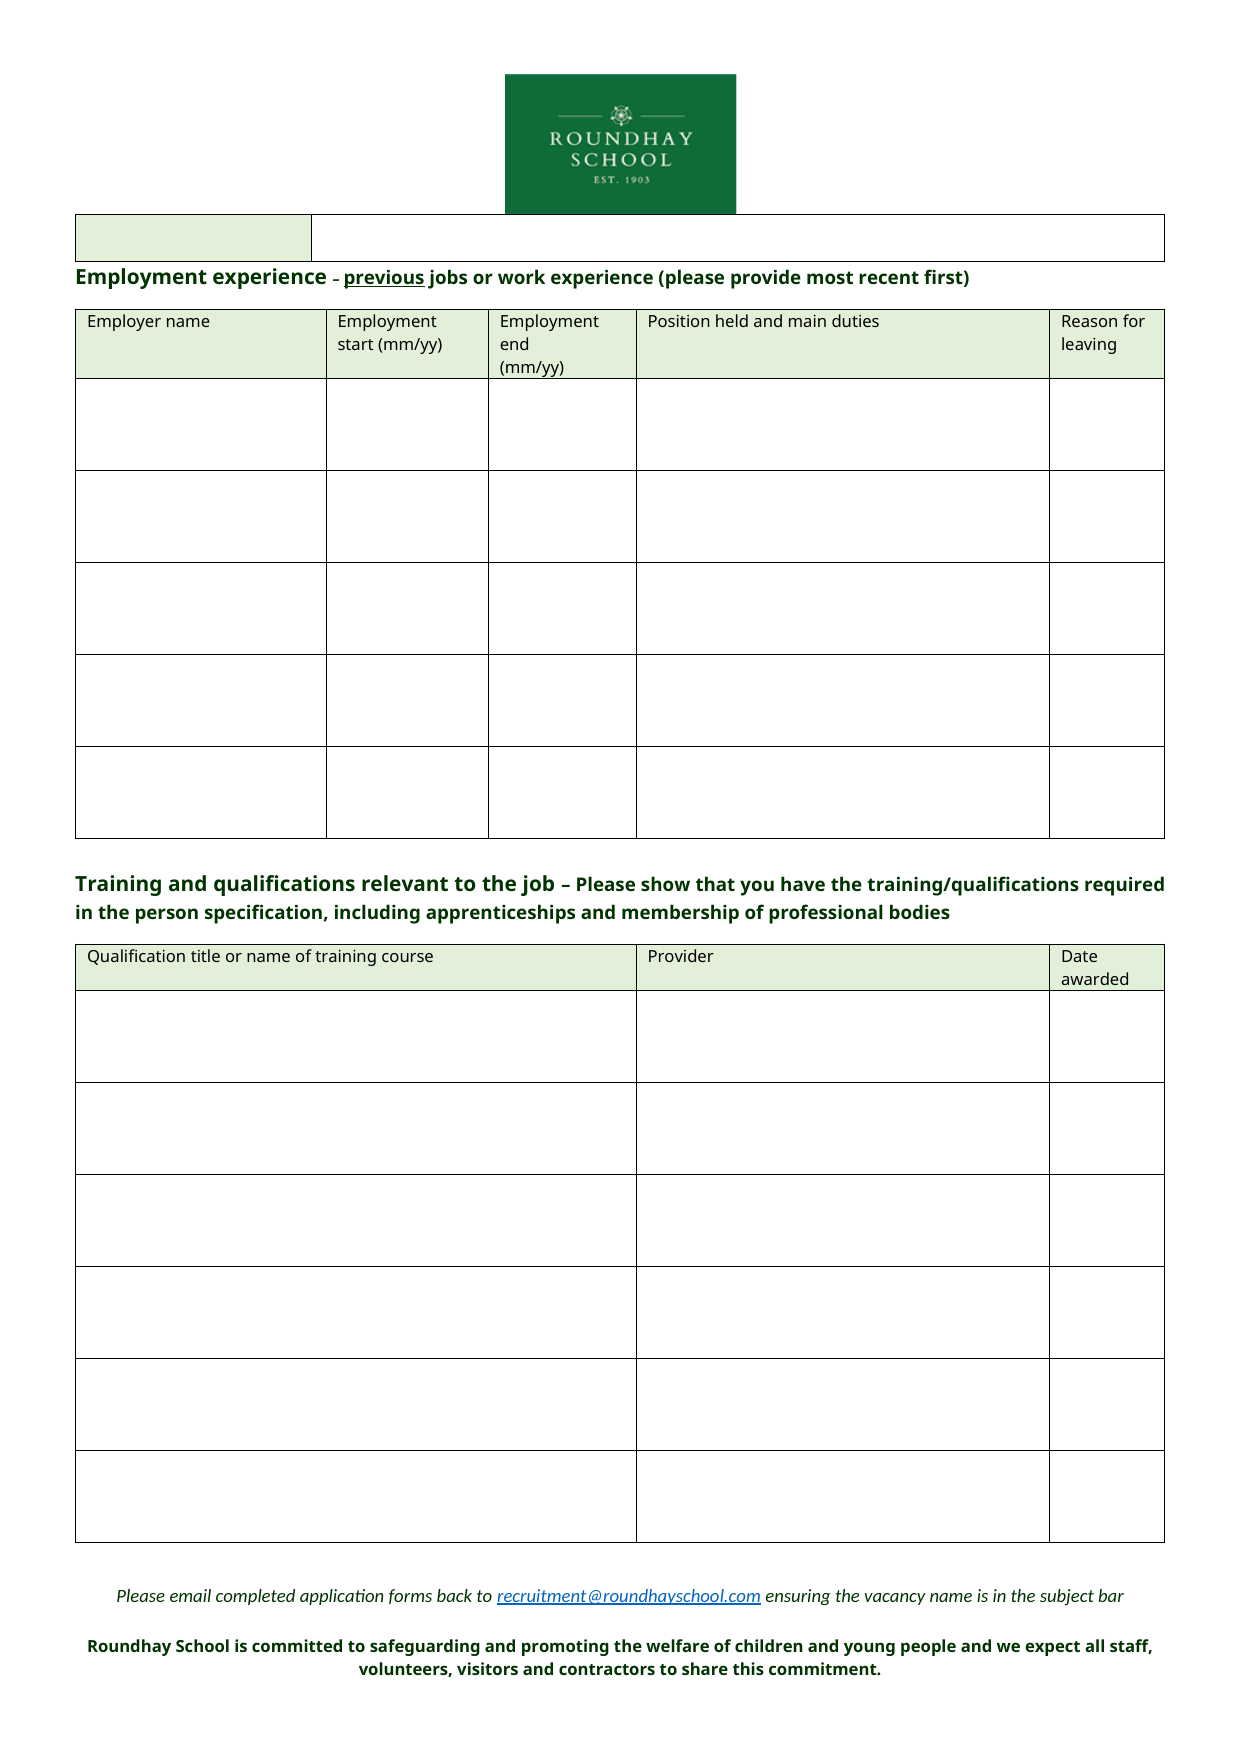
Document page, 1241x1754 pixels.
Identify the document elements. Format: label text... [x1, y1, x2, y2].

table_header Qualification title or name of training course [76, 945, 636, 990]
table_cell [489, 563, 636, 654]
table_cell [76, 1175, 636, 1266]
table_cell [637, 379, 1049, 470]
table_cell [76, 379, 326, 470]
table_cell [637, 563, 1049, 654]
table_cell [327, 747, 488, 838]
table_cell [1050, 563, 1164, 654]
table_cell [1050, 1451, 1164, 1542]
table_cell [76, 1451, 636, 1542]
table_header Employer name [76, 310, 326, 378]
table_cell [327, 379, 488, 470]
table_cell [489, 471, 636, 562]
table_cell [1050, 655, 1164, 746]
table_cell [76, 655, 326, 746]
table_cell [637, 1083, 1049, 1174]
text Training and qualifications relevant to the job – Please show that you have the training/qualifications required in the person specification, including apprenticeships and membership of professional bodies [75, 839, 1165, 925]
table_cell [1050, 991, 1164, 1082]
table_cell [637, 991, 1049, 1082]
table_header Date awarded [1050, 945, 1164, 990]
table_cell [1050, 379, 1164, 470]
table_header Provider [637, 945, 1049, 990]
table_cell [637, 1175, 1049, 1266]
table_cell [1050, 471, 1164, 562]
table_cell [327, 655, 488, 746]
table_cell [1050, 1359, 1164, 1450]
table_cell [312, 215, 1164, 261]
table_cell [489, 747, 636, 838]
table_header Reason for leaving [1050, 310, 1164, 378]
table_cell [1050, 1175, 1164, 1266]
table_cell [327, 563, 488, 654]
table_cell [489, 379, 636, 470]
table_cell [637, 1267, 1049, 1358]
table_cell [76, 1359, 636, 1450]
table_header Employment start (mm/yy) [327, 310, 488, 378]
table_cell [1050, 747, 1164, 838]
table_cell [76, 747, 326, 838]
table_cell [1050, 1267, 1164, 1358]
table_cell [637, 1451, 1049, 1542]
table_cell [327, 471, 488, 562]
table_header Position held and main duties [637, 310, 1049, 378]
table_cell [76, 1083, 636, 1174]
table_header Employment end (mm/yy) [489, 310, 636, 378]
table_cell [637, 1359, 1049, 1450]
text Employment experience – previous jobs or work experience (please provide most recent first) [75, 262, 1165, 290]
table_cell [76, 471, 326, 562]
table_cell [489, 655, 636, 746]
table_cell [76, 1267, 636, 1358]
table_cell [76, 991, 636, 1082]
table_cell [76, 215, 311, 261]
table_cell [637, 471, 1049, 562]
table_cell [76, 563, 326, 654]
table_cell [637, 655, 1049, 746]
table_cell [637, 747, 1049, 838]
table_cell [1050, 1083, 1164, 1174]
